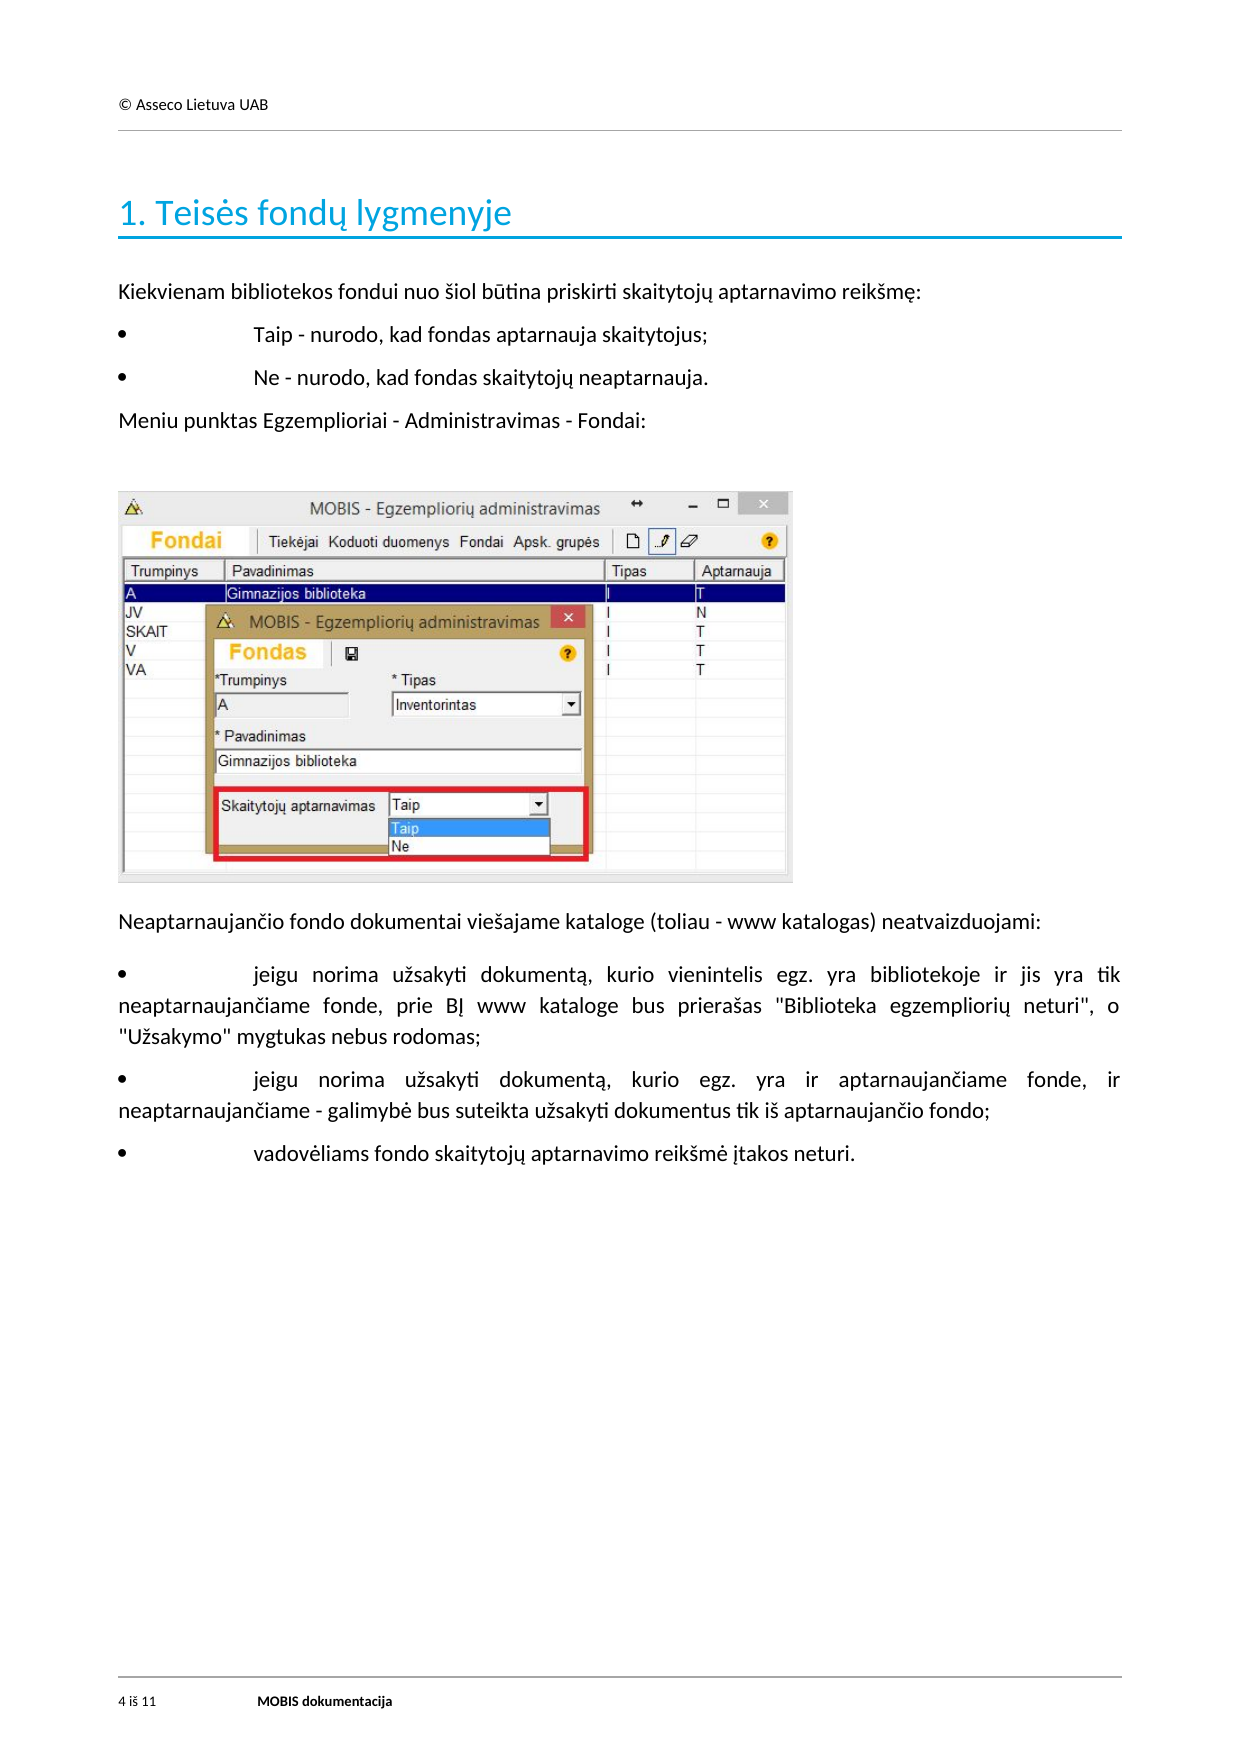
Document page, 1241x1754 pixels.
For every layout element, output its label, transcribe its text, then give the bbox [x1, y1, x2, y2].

list jeigu norima užsakyti dokumentą, kurio vienintelis egz. yra bibliotekoje ir jis yra tik neaptarnaujančiame fonde, prie BĮ www kataloge bus prierašas "Biblioteka egzempliorių neturi", o "Užsakymo" mygtukas nebus rodomas; [118, 961, 1122, 1050]
text Neaptarnaujančio fondo dokumentai viešajame kataloge (toliau - www katalogas) neatvaizduojami: [118, 907, 1122, 936]
text Kiekvienam bibliotekos fondui nuo šiol būtina priskirti skaitytojų aptarnavimo reikšmę: [118, 277, 1122, 305]
list vadovėliams fondo skaitytojų aptarnavimo reikšmė įtakos neturi. [118, 1139, 1122, 1167]
list jeigu norima užsakyti dokumentą, kurio egz. yra ir aptarnaujančiame fonde, ir neaptarnaujančiame - galimybė bus suteikta užsakyti dokumentus tik iš aptarnaujančio fondo; [118, 1065, 1122, 1124]
list Ne - nurodo, kad fondas skaitytojų neaptarnauja. [118, 363, 1122, 391]
picture [118, 491, 793, 883]
list Taip - nurodo, kad fondas aptarnauja skaitytojus; [118, 320, 1122, 348]
subtitle Teisės fondų lygmenyje [118, 188, 1122, 236]
text Meniu punktas Egzemplioriai - Administravimas - Fondai: [118, 407, 1122, 467]
